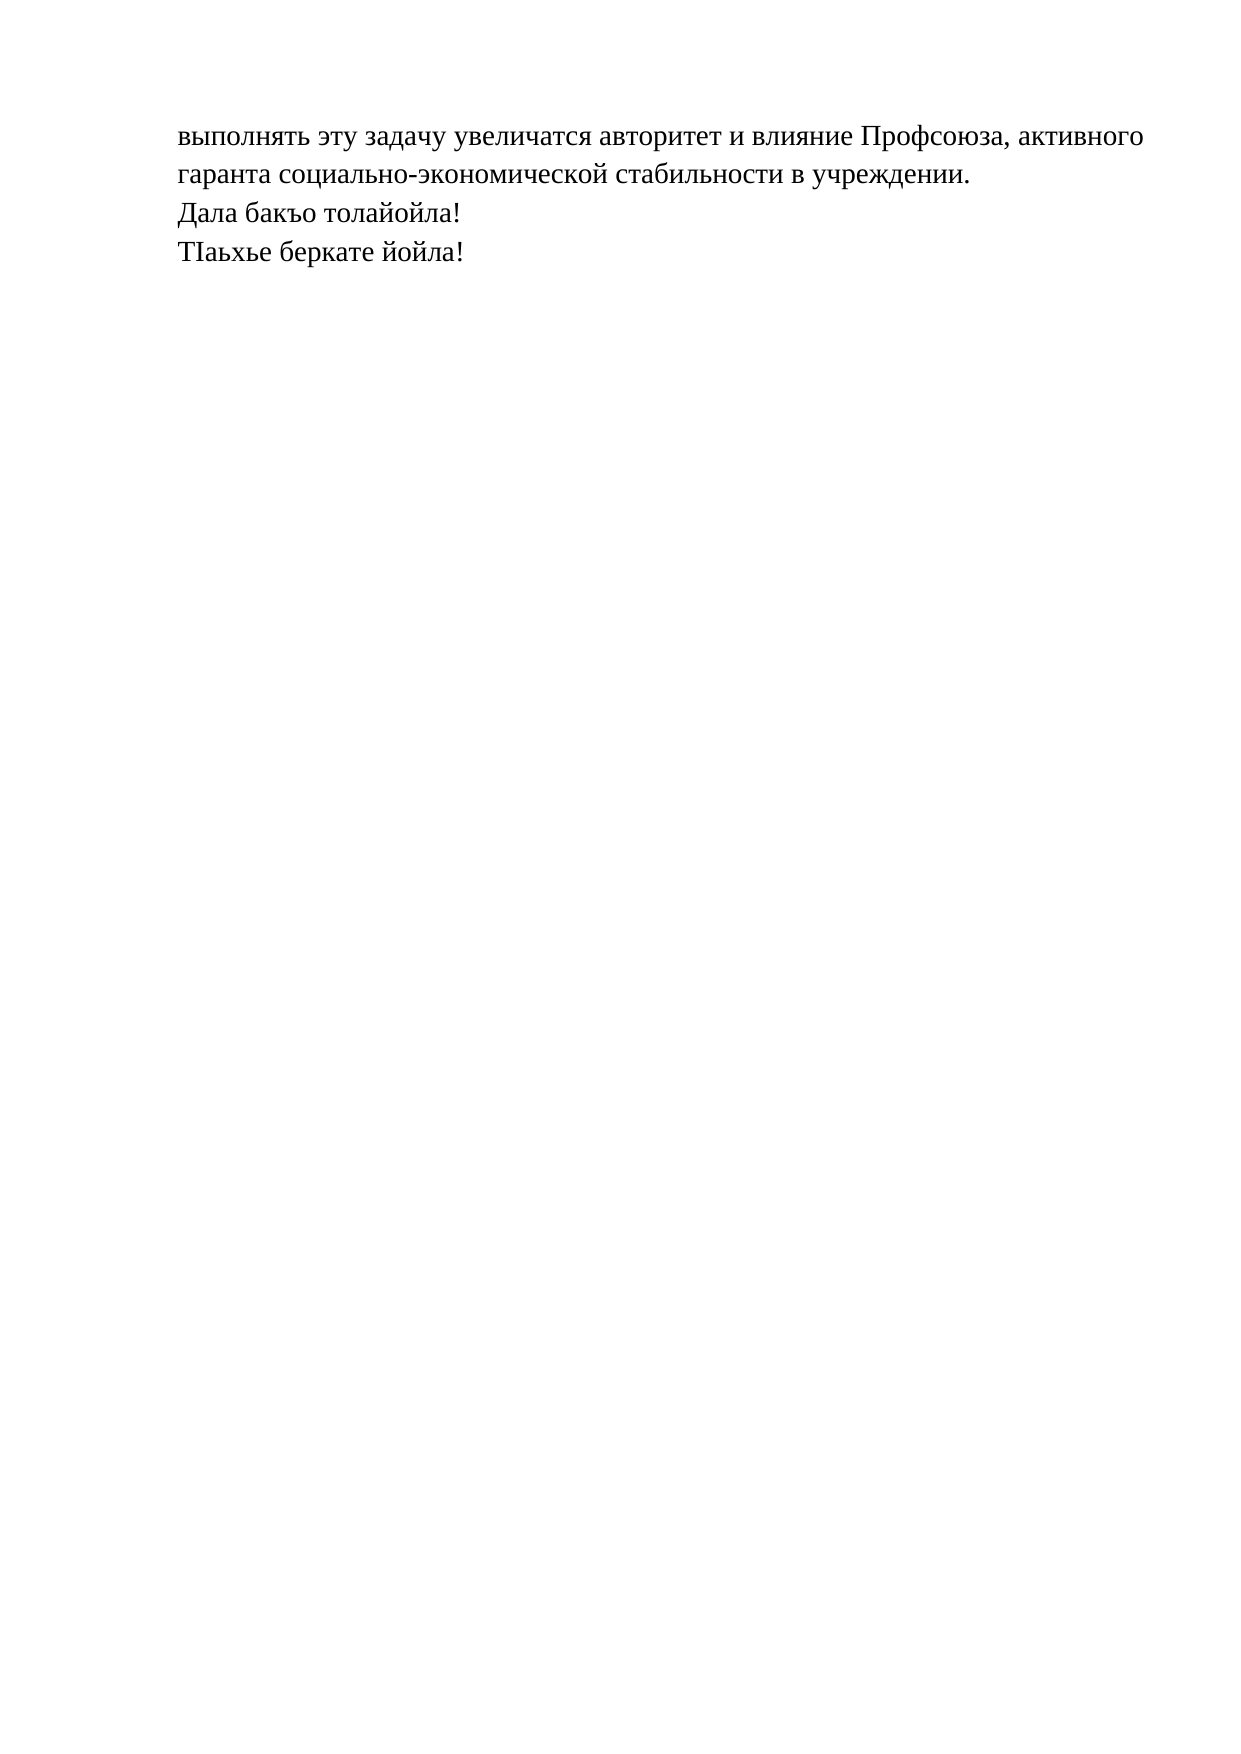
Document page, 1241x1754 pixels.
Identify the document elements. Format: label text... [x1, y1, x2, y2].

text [177, 118, 1152, 190]
text Дала бакъо толайойла! ТIаьхье беркате йойла! [177, 195, 1152, 267]
